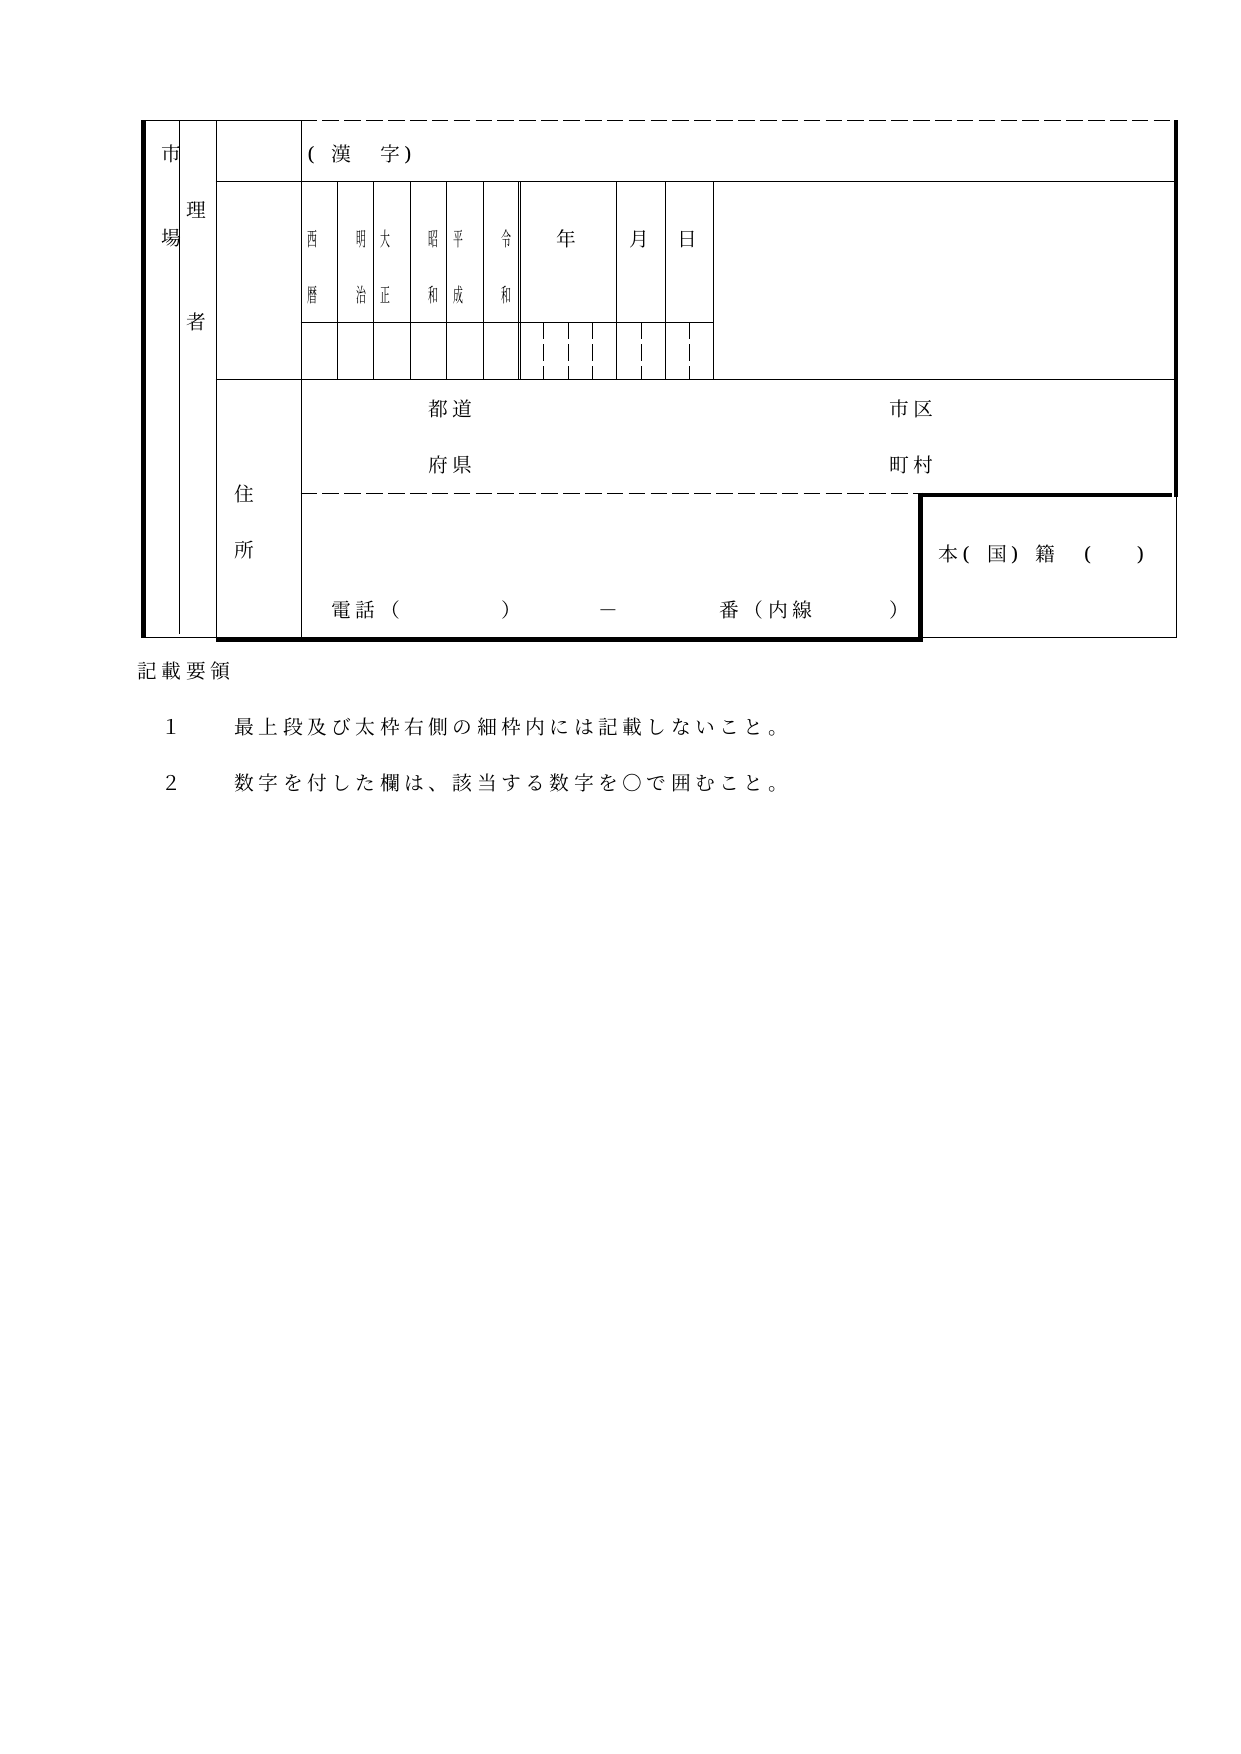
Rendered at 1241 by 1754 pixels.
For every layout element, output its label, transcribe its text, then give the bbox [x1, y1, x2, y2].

table_cell [374, 323, 410, 379]
table_cell [217, 182, 301, 379]
table_cell [641, 323, 665, 379]
table_cell 年 [521, 182, 616, 322]
table_cell [593, 323, 616, 379]
table_cell 西暦 [302, 182, 337, 322]
table_cell 平成 [447, 182, 483, 322]
table_cell 月 [617, 182, 665, 322]
table_cell [568, 323, 592, 379]
table_cell 都道 市区 府県 町村 [302, 380, 1174, 492]
table_cell [544, 323, 568, 379]
table_cell [338, 323, 373, 379]
table_cell 昭和 [411, 182, 446, 322]
table_cell (漢 字) [302, 120, 1174, 181]
table_cell [617, 323, 641, 379]
table_cell 令和 [484, 182, 518, 322]
table_cell [666, 323, 689, 379]
text 記載要領 [89, 642, 1181, 698]
table_cell [714, 182, 1174, 379]
table_cell 電話（ ） － 番（内線 ） [302, 493, 918, 637]
text １ 最上段及び太枠右側の細枠内には記載しないこと。 [89, 698, 1181, 754]
table_cell 日 [666, 182, 713, 322]
table_cell 明治 [338, 182, 373, 322]
text ２ 数字を付した欄は、該当する数字を○で囲むこと。 別記様式第１号その４（第１条の３関係） [89, 754, 1181, 810]
table_cell [411, 323, 446, 379]
table_cell [690, 323, 713, 379]
table_cell [521, 323, 544, 379]
table_cell [484, 323, 518, 379]
table_cell 住 所 [217, 380, 301, 637]
table_cell [447, 323, 483, 379]
table_cell 大正 [374, 182, 410, 322]
table_cell [302, 323, 337, 379]
table_cell 本(国)籍 ( ) [923, 493, 1176, 637]
